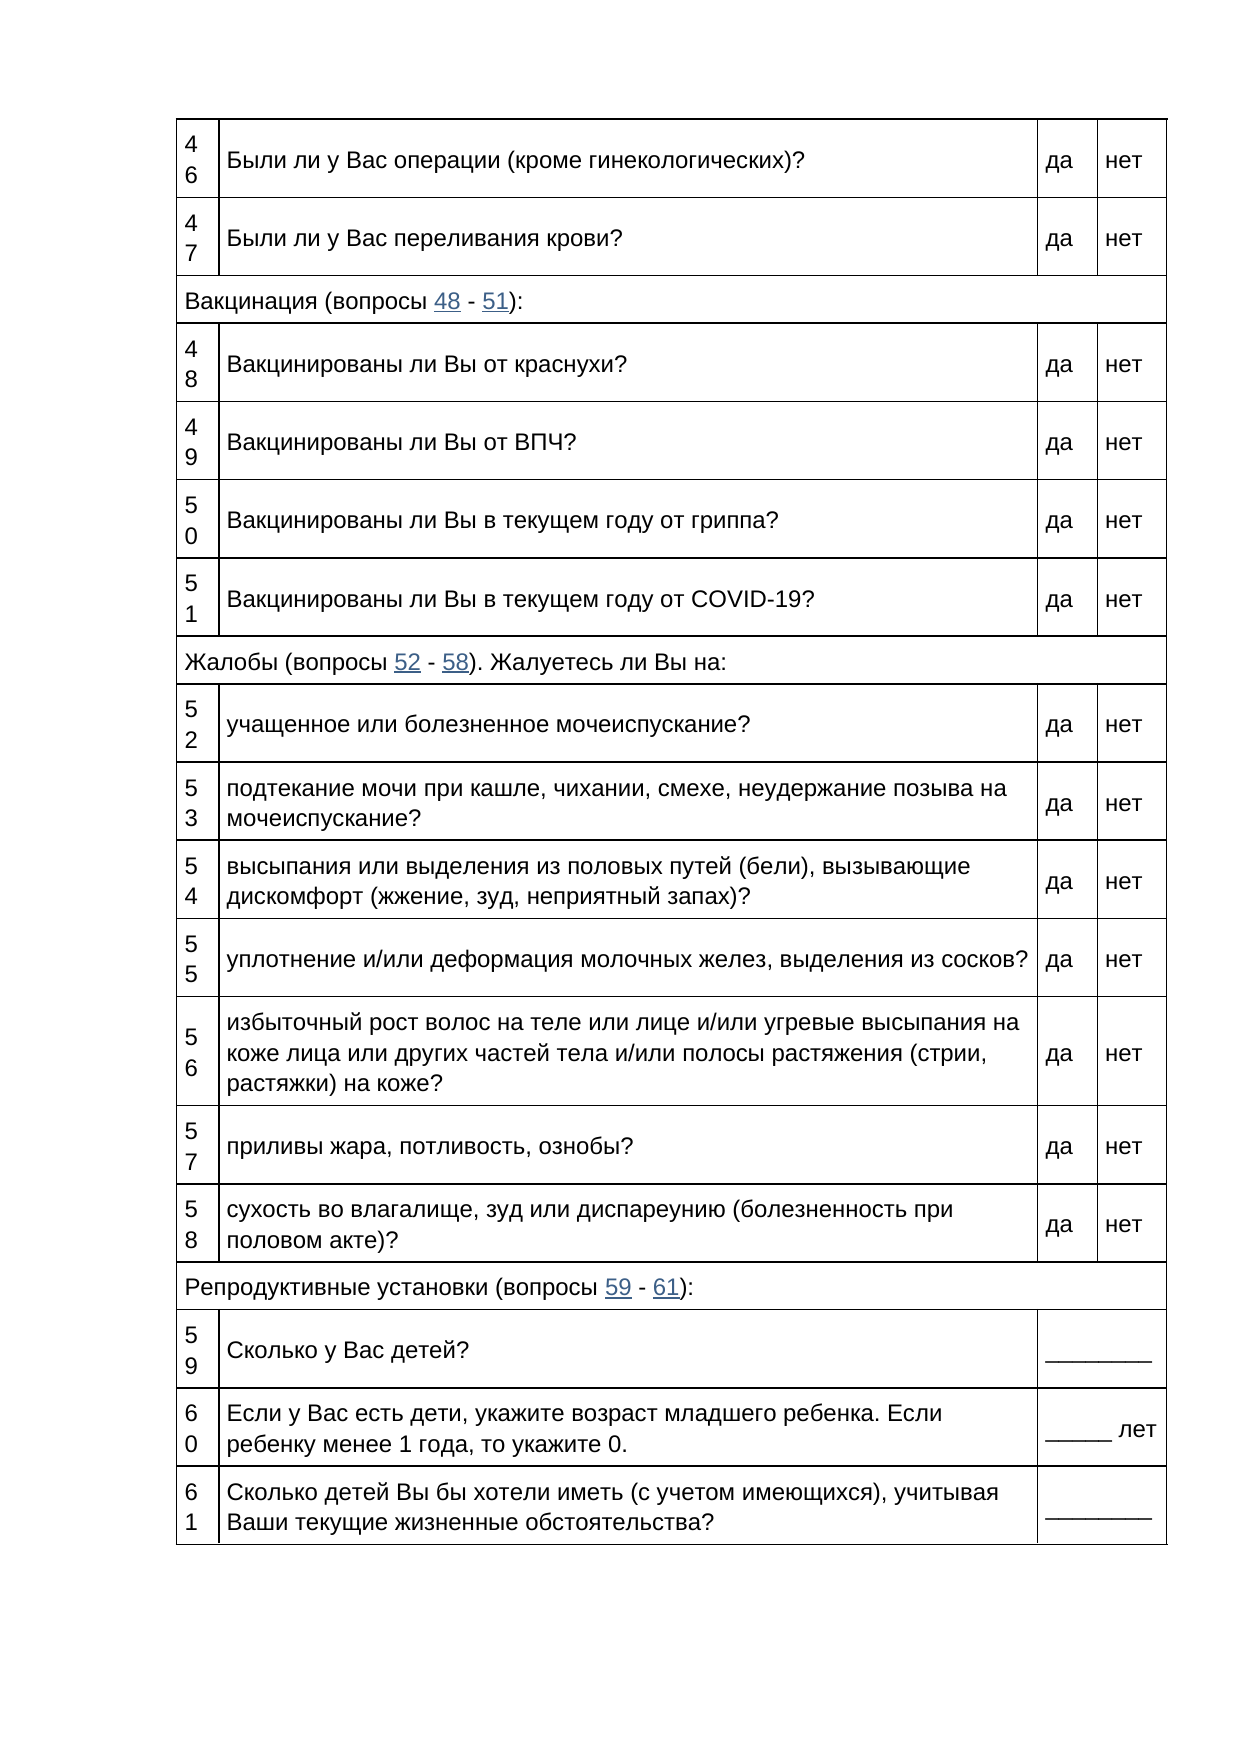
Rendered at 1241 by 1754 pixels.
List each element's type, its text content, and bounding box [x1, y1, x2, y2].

table_cell Вакцинированы ли Вы от краснухи? [220, 324, 1037, 401]
table_cell Если у Вас есть дети, укажите возраст младшего ребенка. Если ребенку менее 1 года, то укажите 0. [220, 1389, 1037, 1465]
table_cell Сколько детей Вы бы хотели иметь (с учетом имеющихся), учитывая Ваши текущие жизненные обстоятельства? [220, 1467, 1037, 1543]
table_cell сухость во влагалище, зуд или диспареунию (болезненность при половом акте)? [220, 1185, 1037, 1261]
table_cell Жалобы (вопросы 52 - 58). Жалуетесь ли Вы на: [177, 637, 1166, 683]
table_cell высыпания или выделения из половых путей (бели), вызывающие дискомфорт (жжение, зуд, неприятный запах)? [220, 841, 1037, 918]
table_cell ________ [1038, 1467, 1166, 1543]
table_cell да [1038, 1106, 1097, 1183]
table_cell да [1038, 324, 1097, 401]
table_cell Сколько у Вас детей? [220, 1310, 1037, 1387]
table_cell да [1038, 841, 1097, 918]
table_cell приливы жара, потливость, ознобы? [220, 1106, 1037, 1183]
table_cell 55 [177, 919, 218, 996]
table_cell да [1038, 685, 1097, 761]
table_cell Вакцинированы ли Вы в текущем году от гриппа? [220, 480, 1037, 557]
table_cell 57 [177, 1106, 218, 1183]
table_cell Репродуктивные установки (вопросы 59 - 61): [177, 1263, 1166, 1309]
table_cell нет [1098, 480, 1166, 557]
table_cell нет [1098, 402, 1166, 479]
table_cell нет [1098, 841, 1166, 918]
table_cell избыточный рост волос на теле или лице и/или угревые высыпания на коже лица или других частей тела и/или полосы растяжения (стрии, растяжки) на коже? [220, 997, 1037, 1104]
table_cell 51 [177, 559, 218, 635]
table_cell нет [1098, 120, 1166, 196]
table_cell 53 [177, 763, 218, 839]
table_cell да [1038, 402, 1097, 479]
table_cell _____ лет [1038, 1389, 1166, 1465]
table_cell 60 [177, 1389, 218, 1465]
table_cell нет [1098, 763, 1166, 839]
table_cell уплотнение и/или деформация молочных желез, выделения из сосков? [220, 919, 1037, 996]
table_cell 46 [177, 120, 218, 196]
table_cell Вакцинация (вопросы 48 - 51): [177, 276, 1166, 322]
table_cell нет [1098, 559, 1166, 635]
table_cell да [1038, 198, 1097, 274]
table_cell ________ [1038, 1310, 1166, 1387]
table_cell нет [1098, 198, 1166, 274]
table_cell 50 [177, 480, 218, 557]
table_cell нет [1098, 1185, 1166, 1261]
table_cell да [1038, 480, 1097, 557]
table_cell да [1038, 120, 1097, 196]
table_cell нет [1098, 919, 1166, 996]
table_cell 59 [177, 1310, 218, 1387]
table_cell 52 [177, 685, 218, 761]
table_cell да [1038, 919, 1097, 996]
table_cell 61 [177, 1467, 218, 1543]
table_cell нет [1098, 685, 1166, 761]
table_cell да [1038, 559, 1097, 635]
table_cell 58 [177, 1185, 218, 1261]
table_cell Были ли у Вас операции (кроме гинекологических)? [220, 120, 1037, 196]
table_cell 56 [177, 997, 218, 1104]
table_cell да [1038, 997, 1097, 1104]
table_cell нет [1098, 324, 1166, 401]
table_cell да [1038, 763, 1097, 839]
table_cell 47 [177, 198, 218, 274]
table_cell Были ли у Вас переливания крови? [220, 198, 1037, 274]
table_cell нет [1098, 1106, 1166, 1183]
table_cell учащенное или болезненное мочеиспускание? [220, 685, 1037, 761]
table_cell нет [1098, 997, 1166, 1104]
table_cell Вакцинированы ли Вы от ВПЧ? [220, 402, 1037, 479]
table_cell подтекание мочи при кашле, чихании, смехе, неудержание позыва на мочеиспускание? [220, 763, 1037, 839]
table_cell Вакцинированы ли Вы в текущем году от COVID-19? [220, 559, 1037, 635]
table_cell 49 [177, 402, 218, 479]
table_cell 54 [177, 841, 218, 918]
table_cell да [1038, 1185, 1097, 1261]
table_cell 48 [177, 324, 218, 401]
